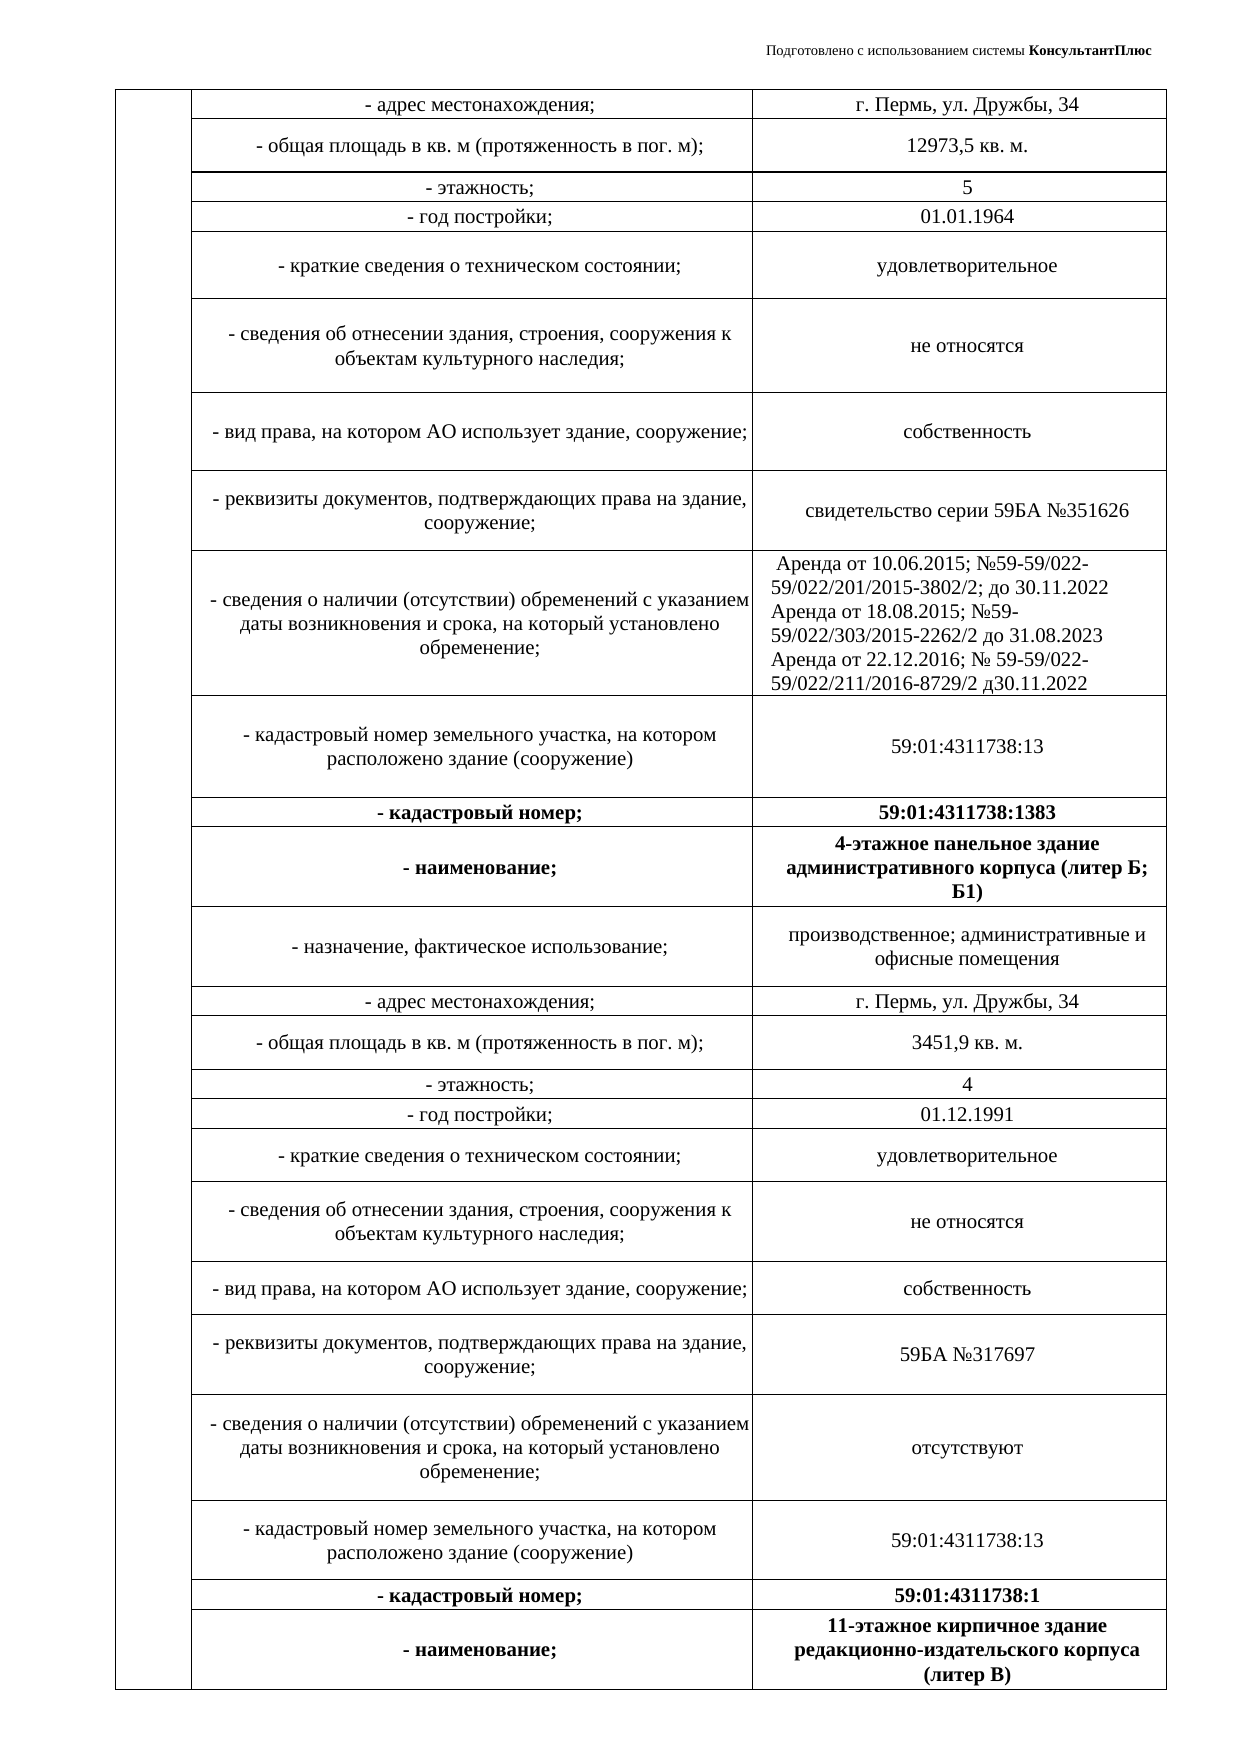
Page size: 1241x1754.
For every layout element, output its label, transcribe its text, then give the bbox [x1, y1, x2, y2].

table_cell - вид права, на котором АО использует здание, сооружение; [192, 1262, 752, 1314]
table_cell 12973,5 кв. м. [753, 119, 1166, 171]
table_cell - реквизиты документов, подтверждающих права на здание, сооружение; [192, 1315, 752, 1393]
table_cell 59:01:4311738:13 [753, 1501, 1166, 1579]
table_cell г. Пермь, ул. Дружбы, 34 [753, 987, 1166, 1015]
table_cell удовлетворительное [753, 1129, 1166, 1181]
table_cell - общая площадь в кв. м (протяженность в пог. м); [192, 119, 752, 171]
table_cell - наименование; [192, 827, 752, 906]
table_cell - этажность; [192, 1070, 752, 1098]
table_cell 11-этажное кирпичное здание редакционно-издательского корпуса (литер В) [753, 1610, 1166, 1689]
table_cell г. Пермь, ул. Дружбы, 34 [753, 90, 1166, 118]
table_cell - адрес местонахождения; [192, 90, 752, 118]
table_cell - краткие сведения о техническом состоянии; [192, 232, 752, 298]
table_cell удовлетворительное [753, 232, 1166, 298]
table_cell - реквизиты документов, подтверждающих права на здание, сооружение; [192, 471, 752, 549]
table_cell 59БА №317697 [753, 1315, 1166, 1393]
table_cell 59:01:4311738:13 [753, 696, 1166, 797]
table_cell - кадастровый номер земельного участка, на котором расположено здание (сооружение) [192, 696, 752, 797]
table_cell - этажность; [192, 173, 752, 201]
table_cell - сведения о наличии (отсутствии) обременений с указанием даты возникновения и срока, на который установлено обременение; [192, 551, 752, 695]
table_cell - год постройки; [192, 202, 752, 231]
table_cell 5 [753, 173, 1166, 201]
table_cell - сведения о наличии (отсутствии) обременений с указанием даты возникновения и срока, на который установлено обременение; [192, 1395, 752, 1500]
table_cell - кадастровый номер; [192, 1580, 752, 1609]
table_cell 01.01.1964 [753, 202, 1166, 231]
table_cell свидетельство серии 59БА №351626 [753, 471, 1166, 549]
table_cell 4-этажное панельное здание административного корпуса (литер Б; Б1) [753, 827, 1166, 906]
table_cell - вид права, на котором АО использует здание, сооружение; [192, 393, 752, 470]
table_cell 01.12.1991 [753, 1099, 1166, 1128]
table_cell - год постройки; [192, 1099, 752, 1128]
table_cell - краткие сведения о техническом состоянии; [192, 1129, 752, 1181]
table_cell не относятся [753, 299, 1166, 392]
table_cell отсутствуют [753, 1395, 1166, 1500]
table_cell 59:01:4311738:1383 [753, 798, 1166, 826]
table_cell - наименование; [192, 1610, 752, 1689]
table_cell Аренда от 10.06.2015; №59-59/022-59/022/201/2015-3802/2; до 30.11.2022 Аренда от 18.08.2015; №59-59/022/303/2015-2262/2 до 31.08.2023 Аренда от 22.12.2016; № 59-59/022-59/022/211/2016-8729/2 д30.11.2022 [753, 551, 1166, 695]
table_cell 59:01:4311738:1 [753, 1580, 1166, 1609]
table_cell 4 [753, 1070, 1166, 1098]
table_cell - общая площадь в кв. м (протяженность в пог. м); [192, 1016, 752, 1068]
table_cell производственное; административные и офисные помещения [753, 907, 1166, 986]
table_cell - сведения об отнесении здания, строения, сооружения к объектам культурного наследия; [192, 299, 752, 392]
table_cell собственность [753, 393, 1166, 470]
table_cell 3451,9 кв. м. [753, 1016, 1166, 1068]
table_cell - кадастровый номер; [192, 798, 752, 826]
table_cell собственность [753, 1262, 1166, 1314]
table_cell - адрес местонахождения; [192, 987, 752, 1015]
table_cell - назначение, фактическое использование; [192, 907, 752, 986]
table_cell - сведения об отнесении здания, строения, сооружения к объектам культурного наследия; [192, 1182, 752, 1261]
table_cell - кадастровый номер земельного участка, на котором расположено здание (сооружение) [192, 1501, 752, 1579]
table_cell не относятся [753, 1182, 1166, 1261]
